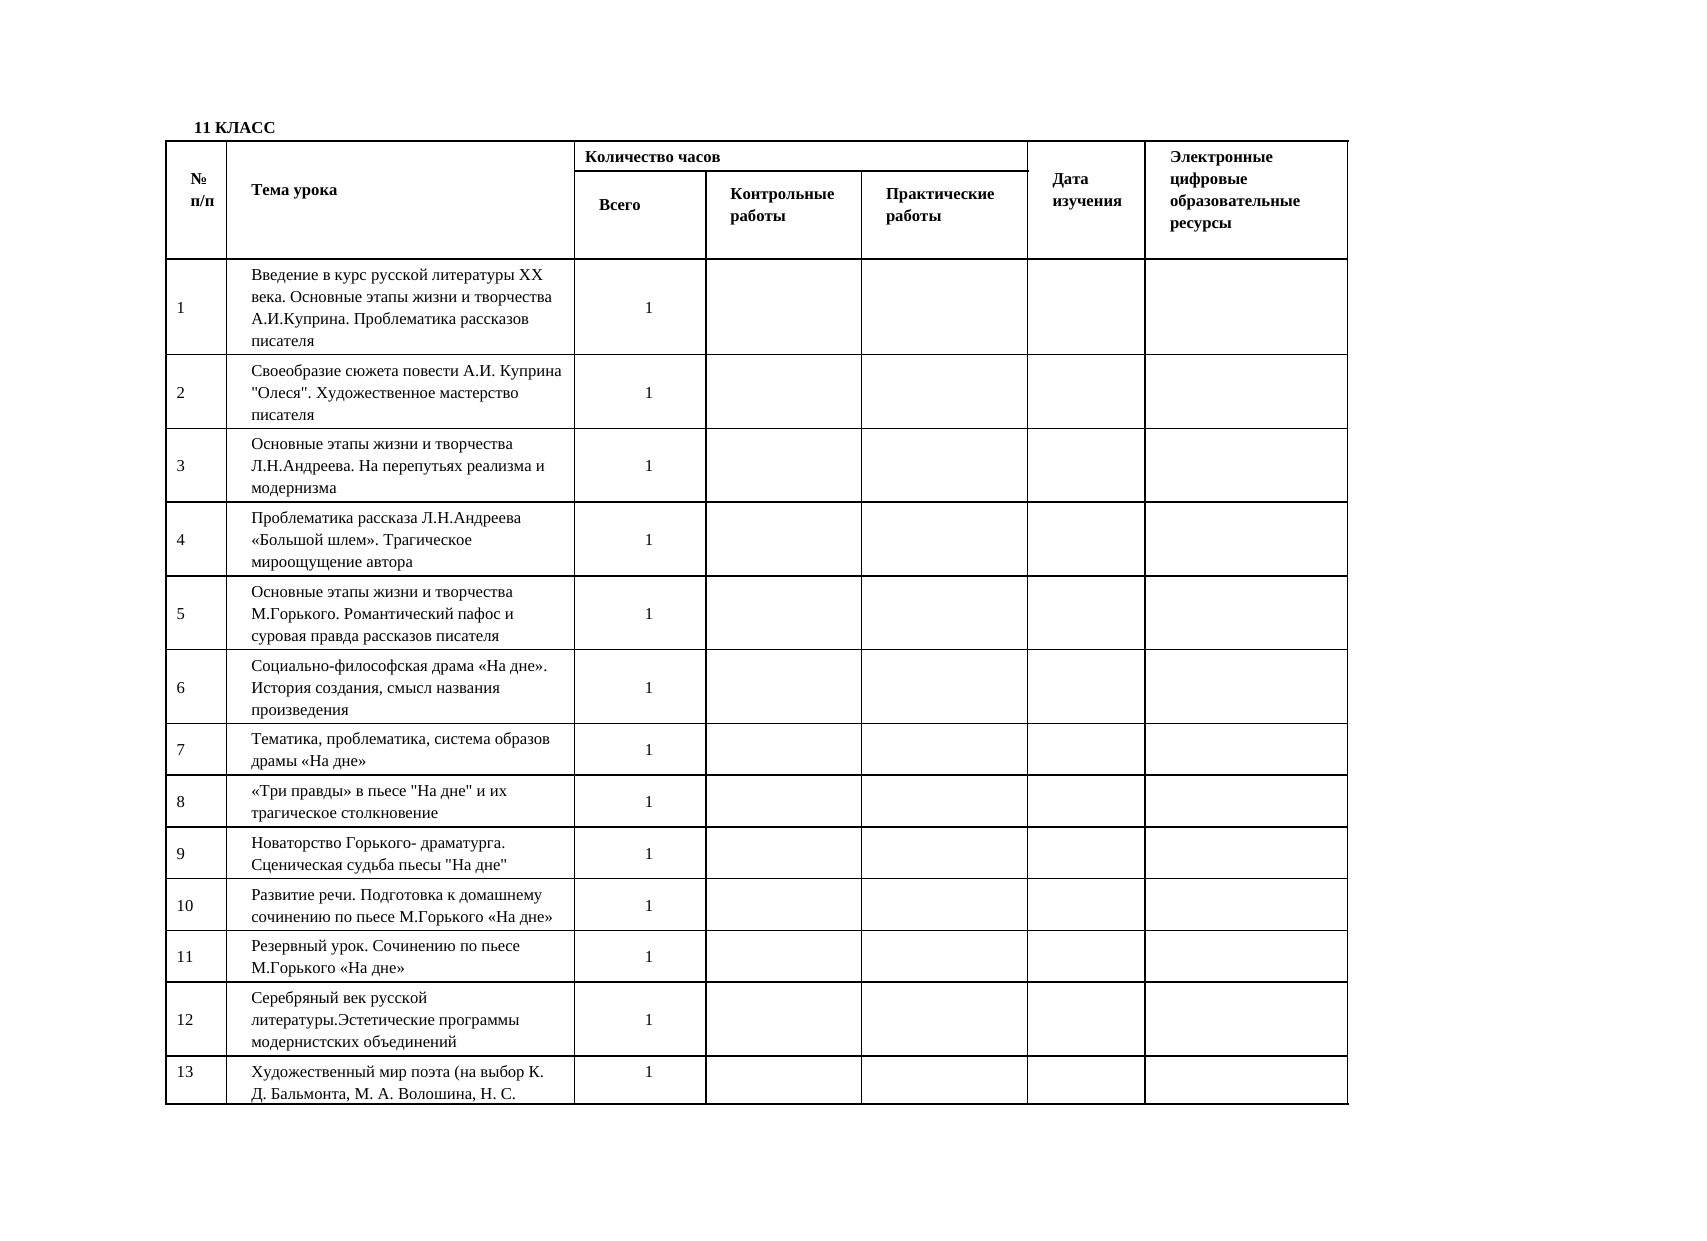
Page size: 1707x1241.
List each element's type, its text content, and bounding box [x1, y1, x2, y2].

table_cell [1028, 776, 1144, 826]
table_cell [862, 828, 1027, 878]
table_cell 11 [167, 931, 226, 981]
table_header Тема урока [227, 142, 574, 258]
table_cell Введение в курс русской литературы ХХ века. Основные этапы жизни и творчества А.И.Куприна. Проблематика рассказов писателя [227, 260, 574, 354]
table_cell [862, 931, 1027, 981]
table_cell 1 [575, 931, 705, 981]
table_cell [1146, 879, 1347, 929]
table_cell 9 [167, 828, 226, 878]
table_cell Серебряный век русской литературы.Эстетические программы модернистских объединений [227, 983, 574, 1055]
table_cell [1146, 776, 1347, 826]
table_cell [862, 1057, 1027, 1103]
table_cell [1146, 828, 1347, 878]
table_cell 2 [167, 355, 226, 427]
table_cell [1028, 724, 1144, 774]
table_cell Тематика, проблематика, система образов драмы «На дне» [227, 724, 574, 774]
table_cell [227, 1057, 574, 1103]
table_header № п/п [167, 142, 226, 258]
table_cell 6 [167, 650, 226, 722]
table_cell [1028, 503, 1144, 575]
table_cell [1146, 429, 1347, 501]
table_cell [1028, 828, 1144, 878]
table_cell [862, 429, 1027, 501]
table_cell [1146, 355, 1347, 427]
table_cell Своеобразие сюжета повести А.И. Куприна "Олеся". Художественное мастерство писателя [227, 355, 574, 427]
table_cell [707, 503, 861, 575]
table_cell [862, 355, 1027, 427]
table_cell [707, 577, 861, 649]
table_cell 1 [575, 355, 705, 427]
table_cell [707, 355, 861, 427]
table_cell [862, 650, 1027, 722]
table_cell [707, 260, 861, 354]
table_cell [1028, 650, 1144, 722]
table_cell [707, 931, 861, 981]
table_cell Всего [575, 172, 705, 258]
table_cell 7 [167, 724, 226, 774]
table_cell 5 [167, 577, 226, 649]
table_cell [1028, 429, 1144, 501]
table_cell [862, 983, 1027, 1055]
table_cell 1 [575, 983, 705, 1055]
table_cell [1146, 577, 1347, 649]
table_cell 1 [575, 724, 705, 774]
table_cell [862, 503, 1027, 575]
table_cell [862, 260, 1027, 354]
table_cell 1 [575, 650, 705, 722]
table_cell 1 [575, 577, 705, 649]
table_cell [862, 724, 1027, 774]
table_cell 1 [575, 260, 705, 354]
table_cell [1028, 355, 1144, 427]
table_cell 12 [167, 983, 226, 1055]
table_header Электронные цифровые образовательные ресурсы [1146, 142, 1347, 258]
table_cell 1 [167, 260, 226, 354]
table_cell [707, 828, 861, 878]
table_cell Резервный урок. Сочинению по пьесе М.Горького «На дне» [227, 931, 574, 981]
table_cell [707, 776, 861, 826]
table_cell [1028, 931, 1144, 981]
table_cell [1146, 724, 1347, 774]
table_cell Контрольные работы [707, 172, 861, 258]
table_cell [707, 724, 861, 774]
table_cell [707, 429, 861, 501]
table_cell [1028, 260, 1144, 354]
table_cell [1028, 879, 1144, 929]
table_header Дата изучения [1028, 142, 1144, 258]
table_cell Социально-философская драма «На дне». История создания, смысл названия произведения [227, 650, 574, 722]
table_cell [862, 879, 1027, 929]
table_header Количество часов [575, 142, 1027, 170]
table_cell [1146, 983, 1347, 1055]
table_cell 13 [167, 1057, 226, 1103]
table_cell [1146, 1057, 1347, 1103]
table_cell [707, 879, 861, 929]
table_cell 1 [575, 879, 705, 929]
table_cell 8 [167, 776, 226, 826]
table_cell 4 [167, 503, 226, 575]
table_cell [862, 776, 1027, 826]
table_cell Основные этапы жизни и творчества М.Горького. Романтический пафос и суровая правда рассказов писателя [227, 577, 574, 649]
table_cell Новаторство Горького- драматурга. Сценическая судьба пьесы "На дне" [227, 828, 574, 878]
table_cell [707, 1057, 861, 1103]
table_cell 1 [575, 429, 705, 501]
table_cell 1 [575, 828, 705, 878]
table_cell [1146, 650, 1347, 722]
table_cell Проблематика рассказа Л.Н.Андреева «Большой шлем». Трагическое мироощущение автора [227, 503, 574, 575]
table_cell [1028, 577, 1144, 649]
table_cell [707, 650, 861, 722]
table_cell [1028, 1057, 1144, 1103]
table_cell [1146, 260, 1347, 354]
table_cell 1 [575, 503, 705, 575]
text 11 КЛАСС [190, 118, 1618, 137]
table_cell [707, 983, 861, 1055]
table_cell 1 [575, 776, 705, 826]
table_cell [1028, 983, 1144, 1055]
table_cell [1146, 931, 1347, 981]
table_cell Развитие речи. Подготовка к домашнему сочинению по пьесе М.Горького «На дне» [227, 879, 574, 929]
table_cell 10 [167, 879, 226, 929]
table_cell [862, 577, 1027, 649]
table_cell «Три правды» в пьесе "На дне" и их трагическое столкновение [227, 776, 574, 826]
table_cell 1 [575, 1057, 705, 1103]
table_cell Основные этапы жизни и творчества Л.Н.Андреева. На перепутьях реализма и модернизма [227, 429, 574, 501]
table_cell 3 [167, 429, 226, 501]
table_cell [1146, 503, 1347, 575]
table_cell Практические работы [862, 172, 1027, 258]
